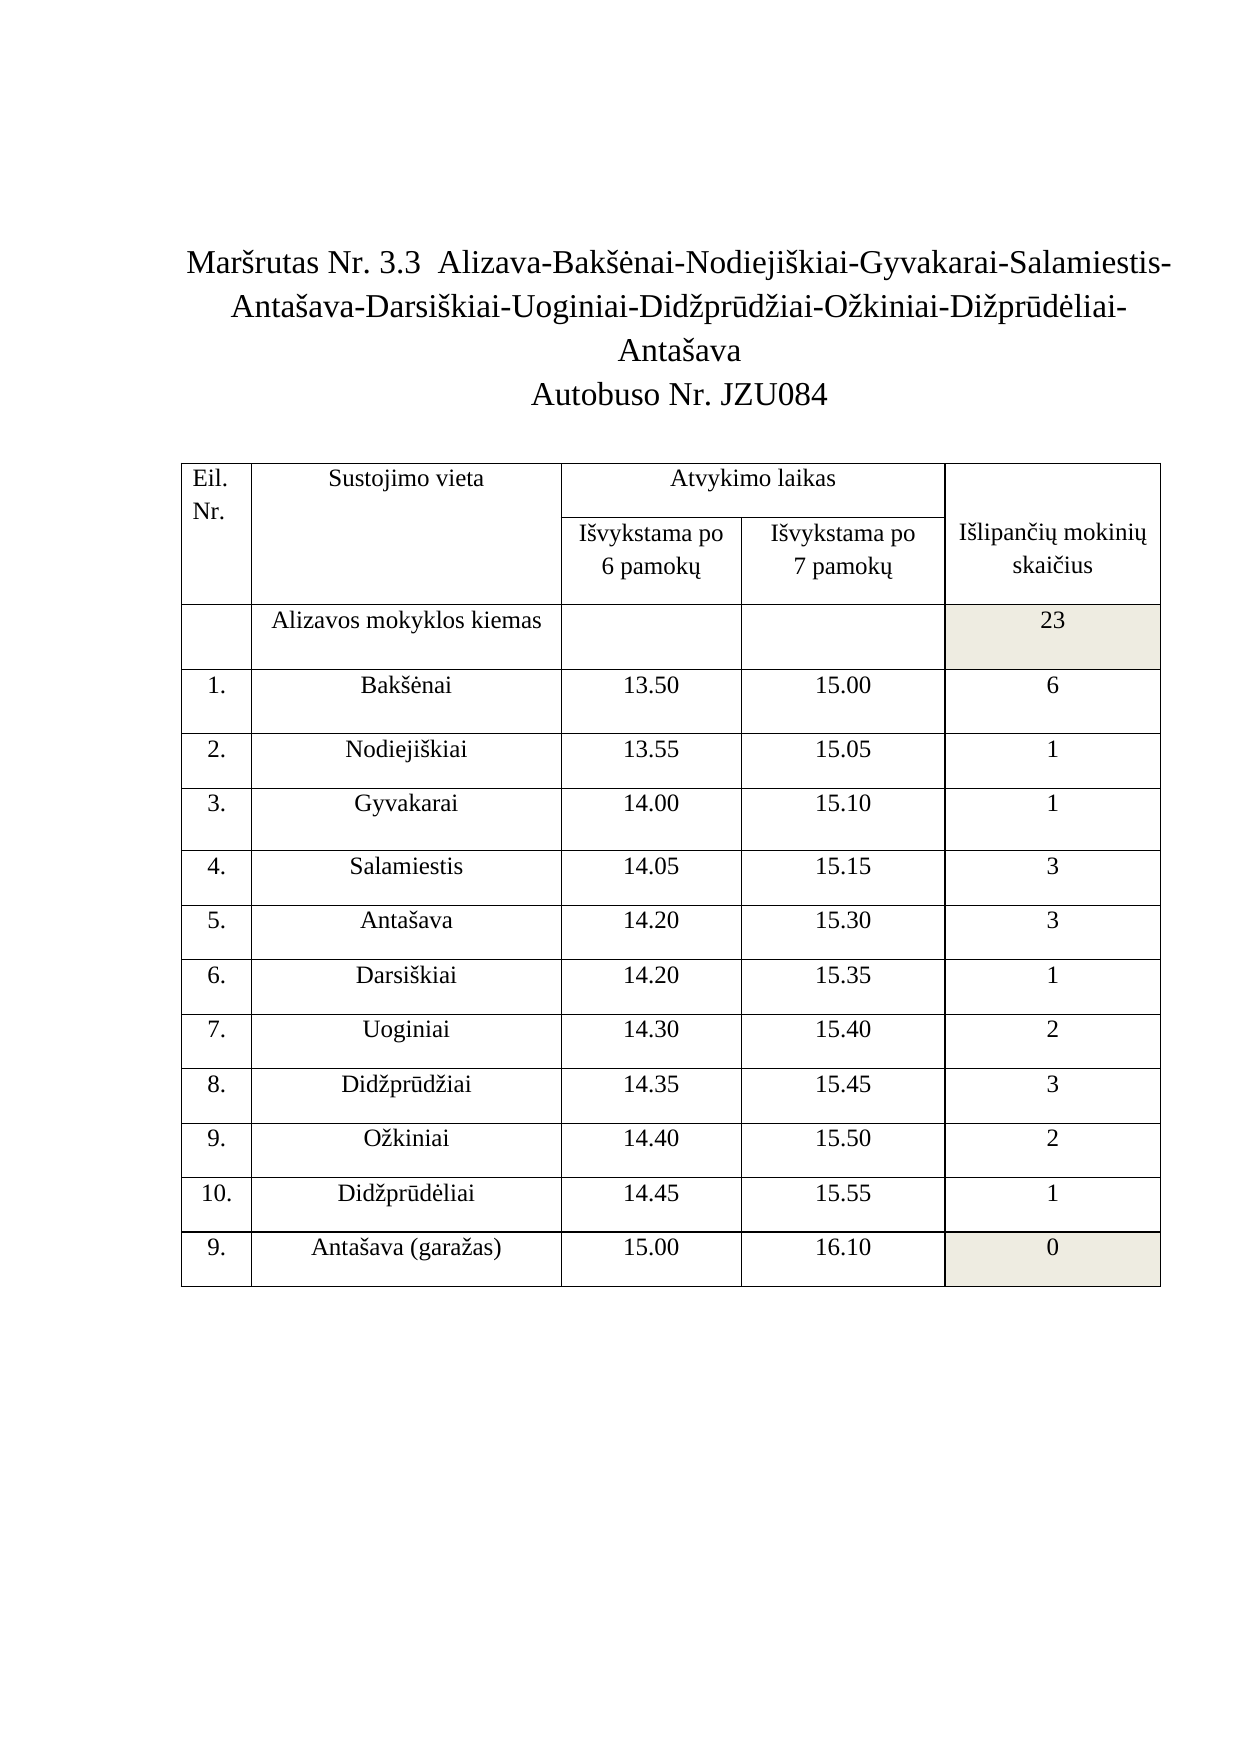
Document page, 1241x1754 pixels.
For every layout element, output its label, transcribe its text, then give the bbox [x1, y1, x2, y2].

table_cell 10. [182, 1178, 251, 1231]
table_cell 13.50 [562, 670, 741, 733]
table_cell 6. [182, 960, 251, 1013]
table_cell Nodiejiškiai [252, 734, 561, 787]
table_cell 7. [182, 1015, 251, 1068]
table_cell 1 [946, 960, 1160, 1013]
table_cell Darsiškiai [252, 960, 561, 1013]
table_cell Uoginiai [252, 1015, 561, 1068]
table_header Atvykimo laikas [562, 464, 944, 517]
table_cell Išvykstama po 7 pamokų [742, 518, 944, 604]
table_cell 13.55 [562, 734, 741, 787]
table_cell 8. [182, 1069, 251, 1122]
table_cell 14.00 [562, 789, 741, 850]
table_cell Salamiestis [252, 851, 561, 904]
table_cell 15.45 [742, 1069, 944, 1122]
table_cell 14.35 [562, 1069, 741, 1122]
table_cell 15.35 [742, 960, 944, 1013]
table_cell Gyvakarai [252, 789, 561, 850]
table_cell 15.05 [742, 734, 944, 787]
table_cell 6 [946, 670, 1160, 733]
table_cell 3. [182, 789, 251, 850]
table_cell 14.05 [562, 851, 741, 904]
table_cell 23 [946, 605, 1160, 669]
table_cell 15.40 [742, 1015, 944, 1068]
table_cell Ožkiniai [252, 1124, 561, 1177]
table_cell 16.10 [742, 1233, 944, 1286]
table_cell [182, 605, 251, 669]
table_cell Alizavos mokyklos kiemas [252, 605, 561, 669]
table_cell 15.10 [742, 789, 944, 850]
table_cell 3 [946, 906, 1160, 959]
table_cell 4. [182, 851, 251, 904]
table_cell 3 [946, 1069, 1160, 1122]
table_cell 14.30 [562, 1015, 741, 1068]
table_cell 1 [946, 789, 1160, 850]
table_cell 14.20 [562, 960, 741, 1013]
table_header Išlipančių mokinių skaičius [946, 464, 1160, 604]
table_cell Bakšėnai [252, 670, 561, 733]
table_cell 15.30 [742, 906, 944, 959]
table_cell 15.00 [562, 1233, 741, 1286]
table_cell Didžprūdžiai [252, 1069, 561, 1122]
table_cell 15.55 [742, 1178, 944, 1231]
table_cell 14.20 [562, 906, 741, 959]
table_cell 2 [946, 1015, 1160, 1068]
table_cell 5. [182, 906, 251, 959]
table_cell Antašava [252, 906, 561, 959]
text Maršrutas Nr. 3.3 Alizava-Bakšėnai-Nodiejiškiai-Gyvakarai-Salamiestis-Antašava-Darsiškiai-Uoginiai-Didžprūdžiai-Ožkiniai-Dižprūdėliai-Antašava [177, 242, 1181, 368]
table_header Sustojimo vieta [252, 464, 561, 604]
table_cell 1 [946, 734, 1160, 787]
text Autobuso Nr. JZU084 [177, 374, 1181, 413]
table_cell 9. [182, 1233, 251, 1286]
table_cell 15.00 [742, 670, 944, 733]
table_cell [742, 605, 944, 669]
table_cell Didžprūdėliai [252, 1178, 561, 1231]
table_cell [562, 605, 741, 669]
table_cell 9. [182, 1124, 251, 1177]
table_cell 14.40 [562, 1124, 741, 1177]
table_cell 3 [946, 851, 1160, 904]
table_cell 1 [946, 1178, 1160, 1231]
table_cell 14.45 [562, 1178, 741, 1231]
table_cell 15.15 [742, 851, 944, 904]
table_cell 2 [946, 1124, 1160, 1177]
table_cell 0 [946, 1233, 1160, 1286]
table_cell 15.50 [742, 1124, 944, 1177]
table_cell Išvykstama po 6 pamokų [562, 518, 741, 604]
table_cell 2. [182, 734, 251, 787]
table_cell Antašava (garažas) [252, 1233, 561, 1286]
table_cell 1. [182, 670, 251, 733]
table_header Eil. Nr. [182, 464, 251, 604]
